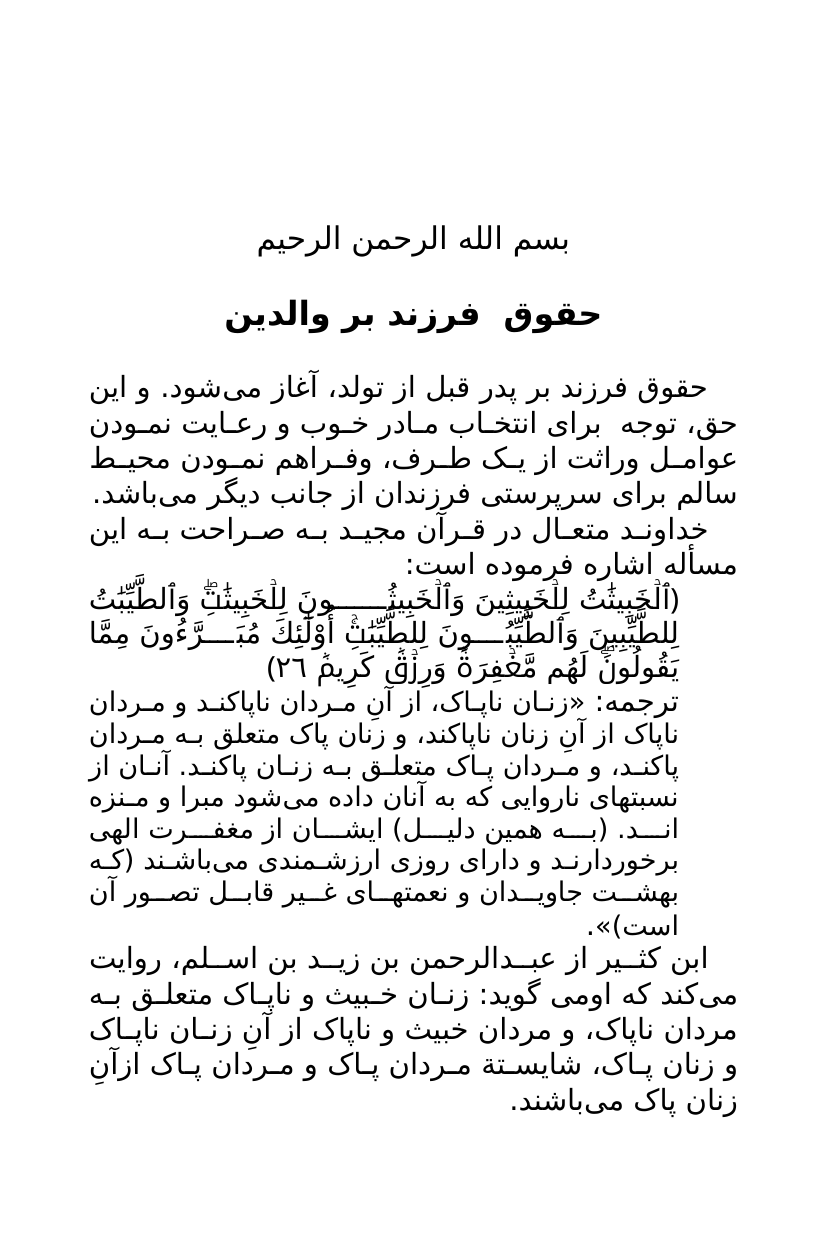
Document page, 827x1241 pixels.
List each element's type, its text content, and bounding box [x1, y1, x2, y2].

text ابن کثیر از عبدالرحمن بن زید بن اسلم، روایت می‌کند که اومی گوید: زنان خبیث و ناپاک متعلق به مردان ناپاک، و مردان خبیث و ناپاک از آنِ زنان ناپاک و زنان پاک، شایستة مردان پاک و مردان پاک ازآنِ زنان پاک می‌باشند. [89, 942, 738, 1117]
text حقوق فرزند بر والدين [89, 294, 738, 333]
text حقوق فرزند بر پدر قبل از تولد، آغاز می‌شود. و این حق، توجه برای انتخاب مادر خوب و رعایت نمودن عوامل وراثت از یک طرف، وفراهم نمودن محیط سالم برای سرپرستی فرزندان از جانب دیگر می‌باشد. [89, 371, 738, 511]
text خداوند متعال در قرآن مجید به صراحت به این مسأله اشاره فرموده است: [89, 512, 738, 581]
text ﴿ٱلۡخَبِيثَٰتُ لِلۡخَبِيثِينَ وَٱلۡخَبِيثُونَ لِلۡخَبِيثَٰتِۖ وَٱلطَّيِّبَٰتُ لِلطَّيِّبِينَ وَٱلطَّيِّبُونَ لِلطَّيِّبَٰتِۚ أُوْلَٰٓئِكَ مُبَرَّءُونَ مِمَّا يَقُولُونَۖ لَهُم مَّغۡفِرَةٞ وَرِزۡقٞ كَرِيمٞ ٢٦﴾ [89, 583, 679, 684]
text بسم الله الرحمن الرحيم [89, 221, 738, 257]
text ترجمه: «زنان ناپاک، از آنِ مردان ناپاکند و مردان ناپاک از آنِ زنان ناپاکند، و زنان پاک متعلق به مردان پاکند، و مردان پاک متعلق به زنان پاکند. آنان از نسبتهای ناروایی که به آنان داده می‌شود مبرا و منزه اند. (به همین دلیل) ایشان از مغفرت الهی برخوردارند و دارای روزی ارزشمندی می‌باشند (که بهشت جاویدان و نعمتهای غیر قابل تصور آن است)». [89, 684, 679, 942]
